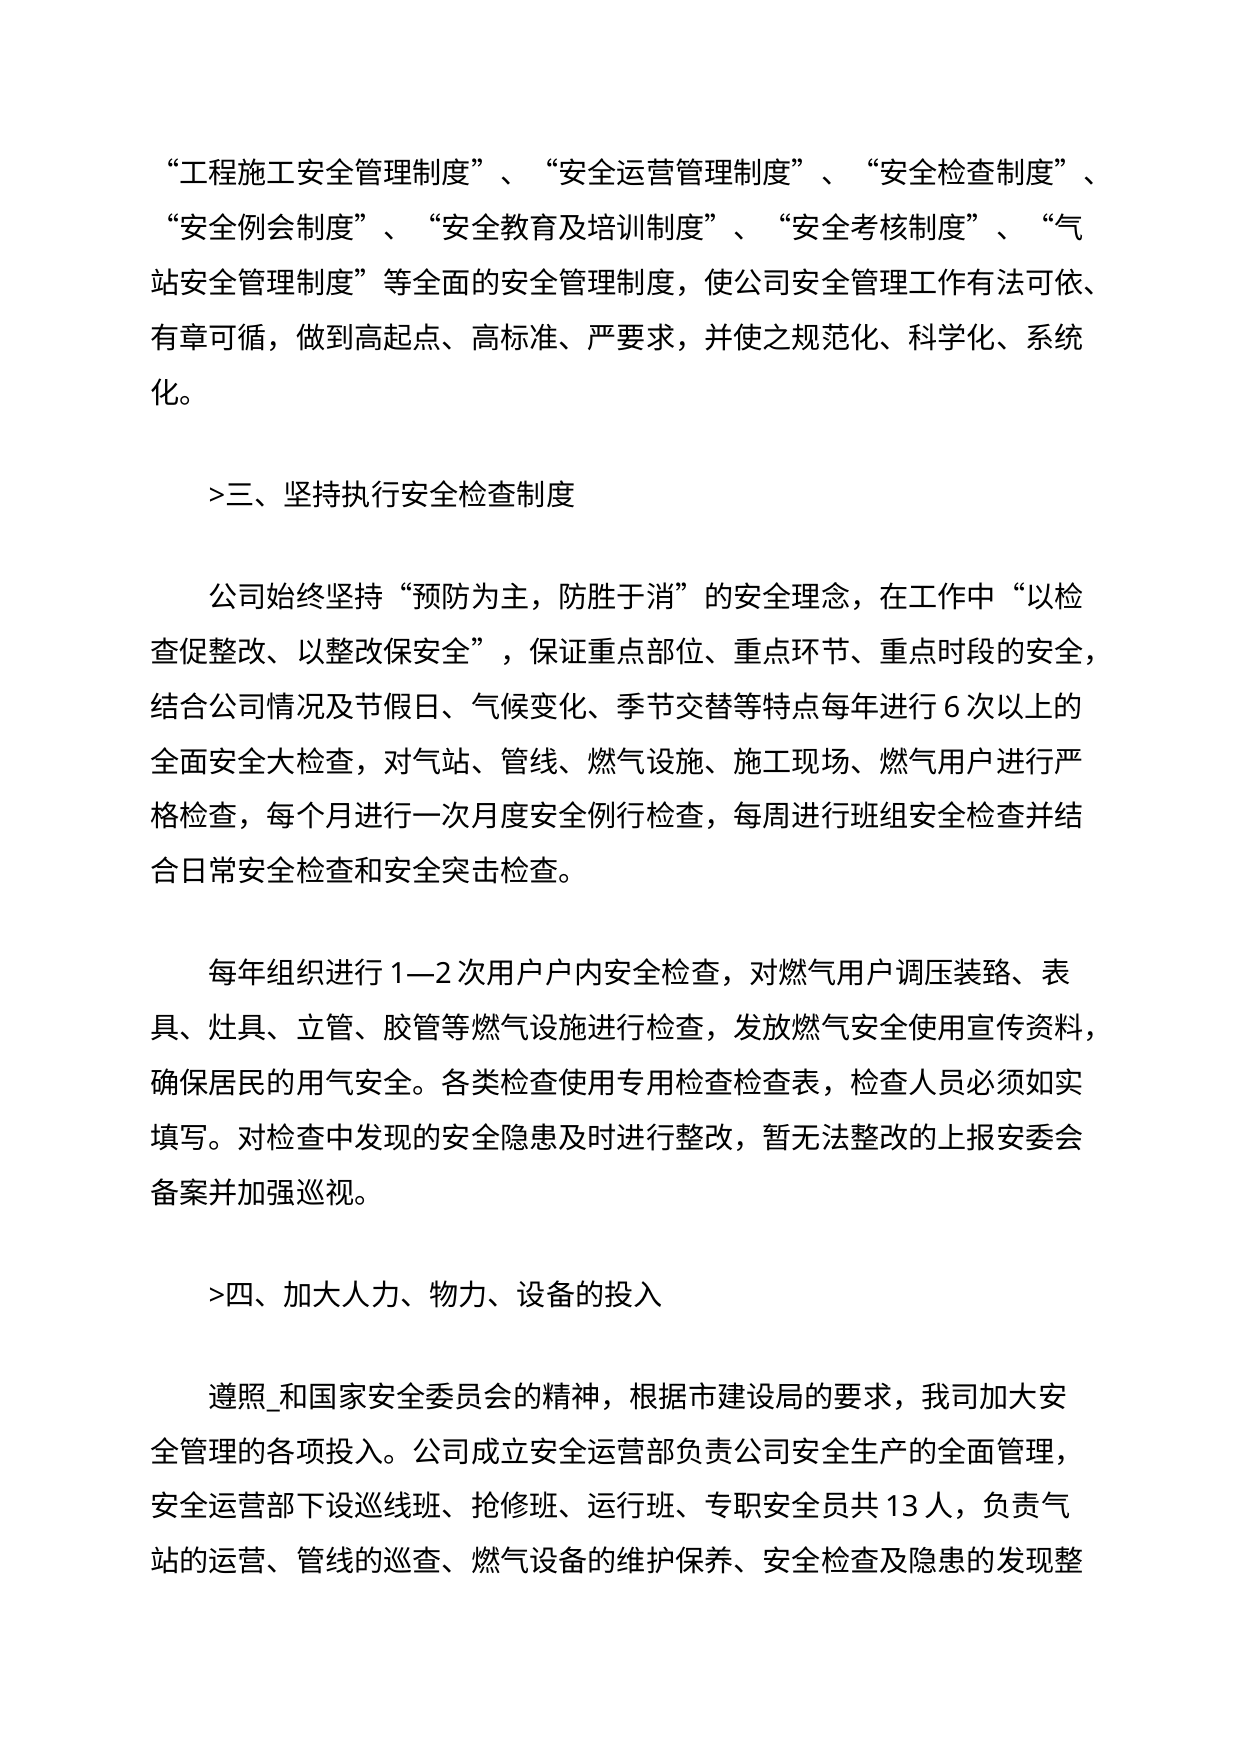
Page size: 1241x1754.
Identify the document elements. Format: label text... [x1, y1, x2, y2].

text 公司始终坚持“预防为主，防胜于消”的安全理念，在工作中“以检查促整改、以整改保安全”，保证重点部位、重点环节、重点时段的安全，结合公司情况及节假日、气候变化、季节交替等特点每年进行6次以上的全面安全大检查，对气站、管线、燃气设施、施工现场、燃气用户进行严格检查，每个月进行一次月度安全例行检查，每周进行班组安全检查并结合日常安全检查和安全突击检查。 [150, 573, 1090, 890]
text >三、坚持执行安全检查制度 [150, 471, 1090, 514]
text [150, 1373, 1090, 1580]
text >四、加大人力、物力、设备的投入 [150, 1271, 1090, 1313]
text 每年组织进行1—2次用户户内安全检查，对燃气用户调压装臵、表具、灶具、立管、胶管等燃气设施进行检查，发放燃气安全使用宣传资料，确保居民的用气安全。各类检查使用专用检查检查表，检查人员必须如实填写。对检查中发现的安全隐患及时进行整改，暂无法整改的上报安委会备案并加强巡视。 [150, 950, 1090, 1212]
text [150, 150, 1090, 412]
